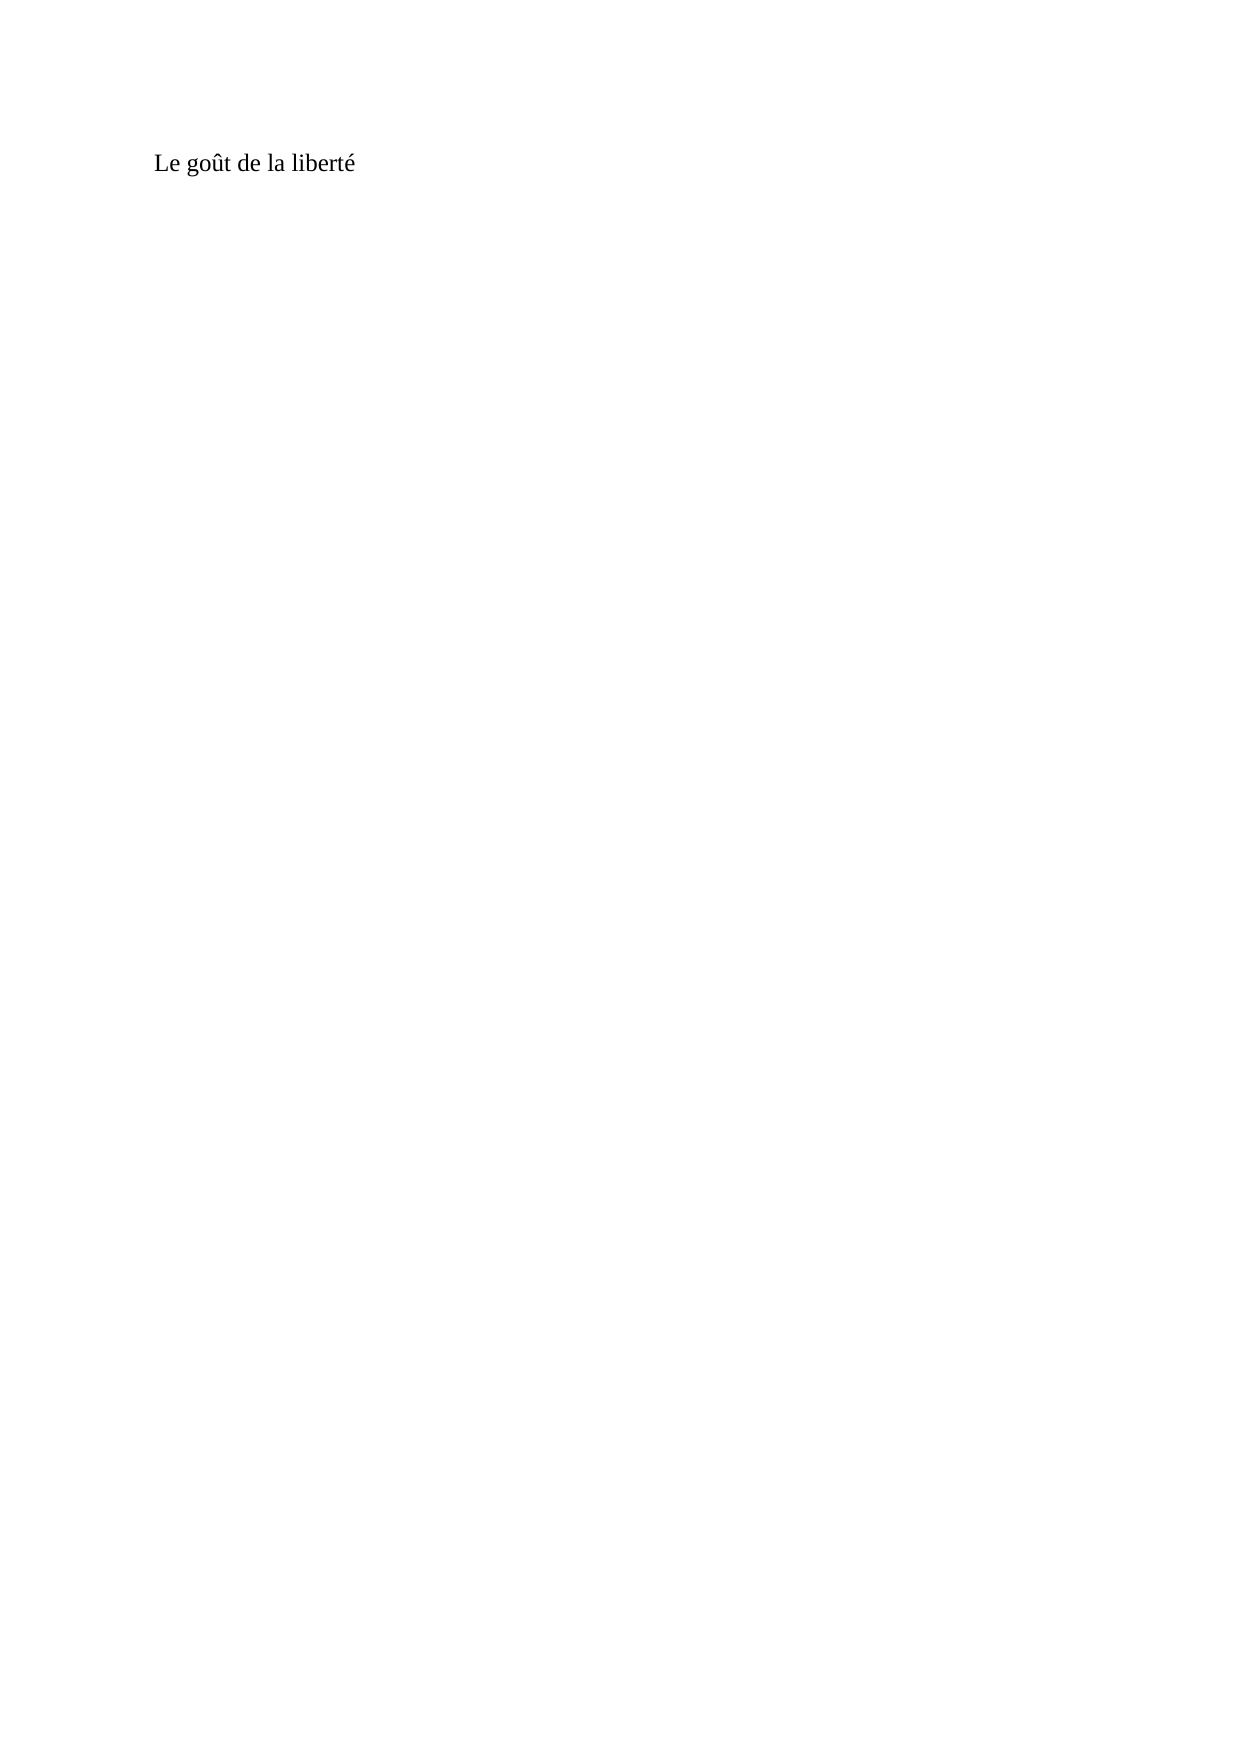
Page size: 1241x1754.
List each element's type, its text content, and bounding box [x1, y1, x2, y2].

text Le goût de la liberté [148, 148, 1093, 176]
